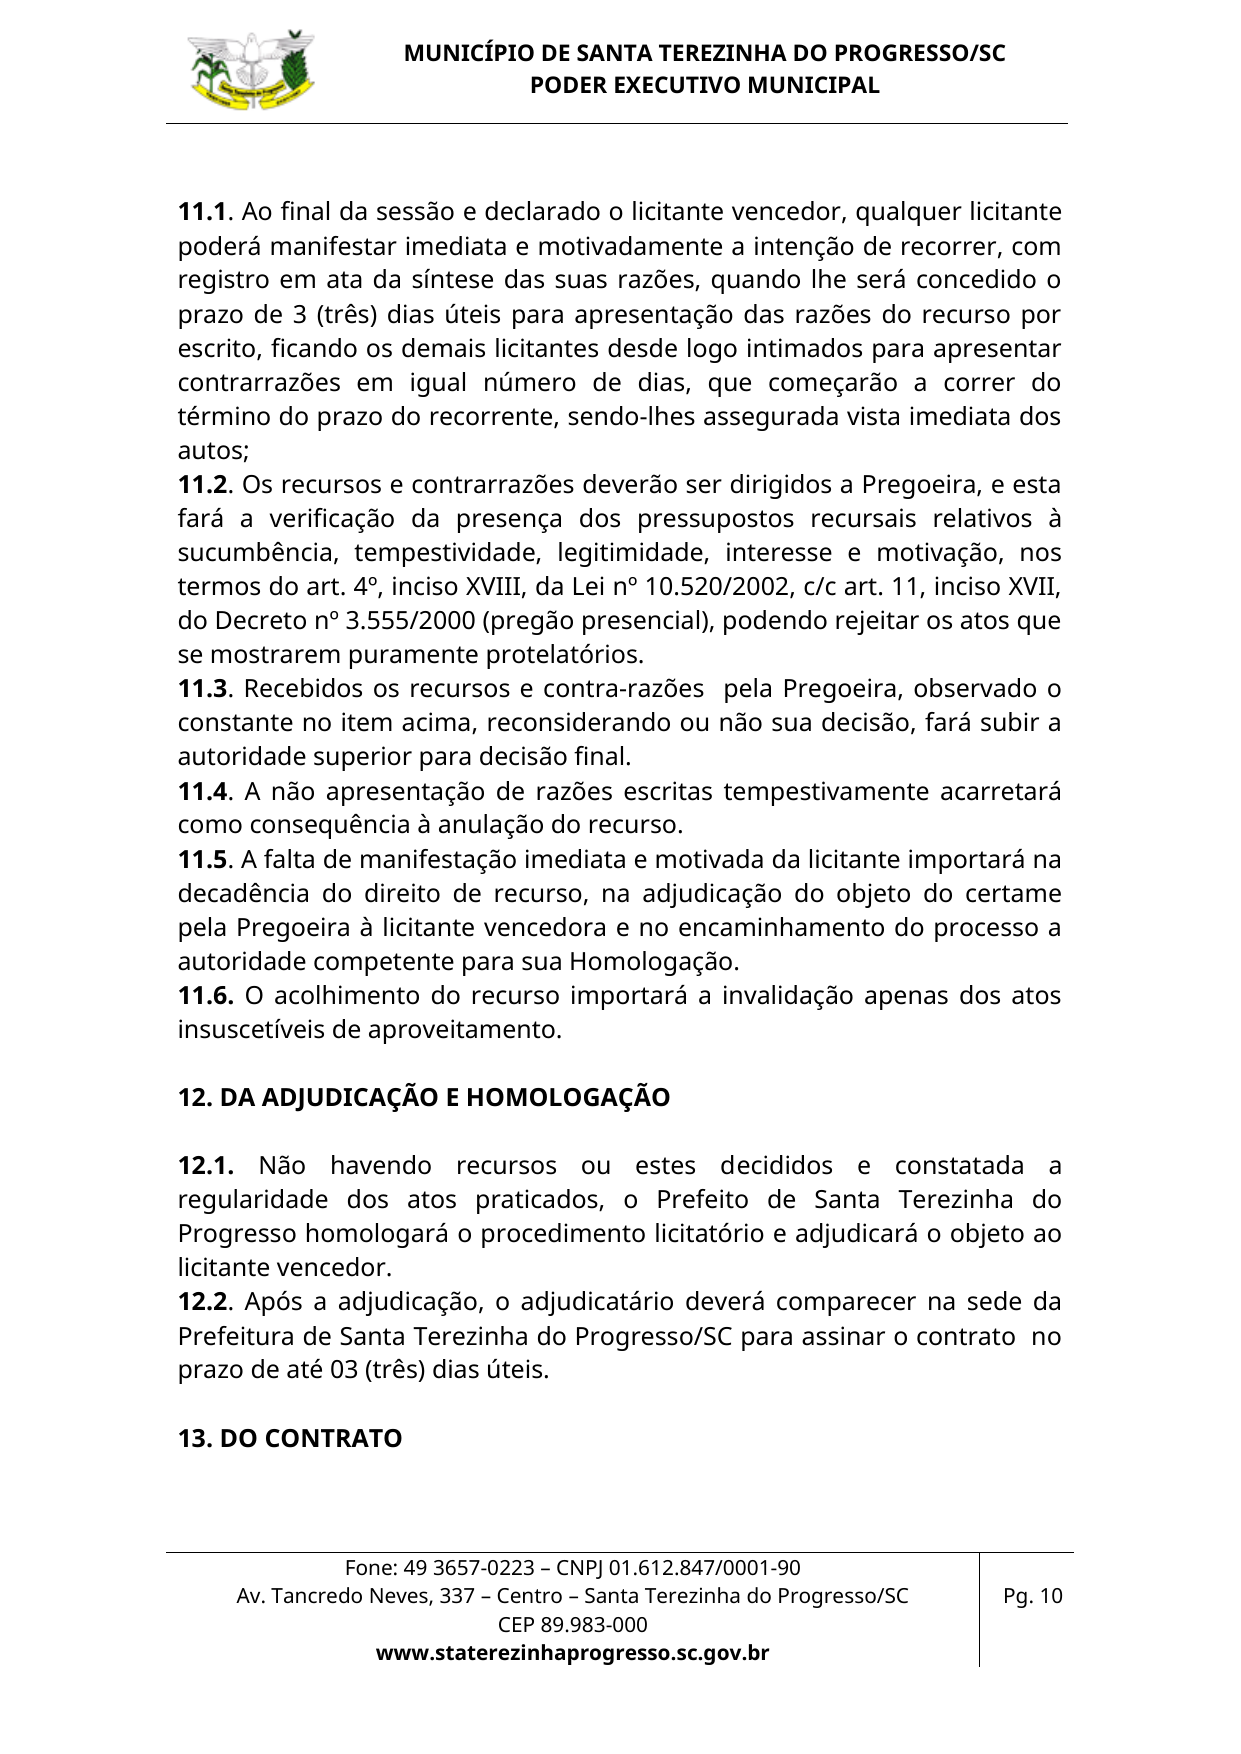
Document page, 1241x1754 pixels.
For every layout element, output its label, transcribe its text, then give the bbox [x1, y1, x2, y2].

text 11.3. Recebidos os recursos e contra-razões pela Pregoeira, observado o constante no item acima, reconsiderando ou não sua decisão, fará subir a autoridade superior para decisão final. [177, 671, 1063, 773]
text 11.2. Os recursos e contrarrazões deverão ser dirigidos a Pregoeira, e esta fará a verificação da presença dos pressupostos recursais relativos à sucumbência, tempestividade, legitimidade, interesse e motivação, nos termos do art. 4º, inciso XVIII, da Lei nº 10.520/2002, c/c art. 11, inciso XVII, do Decreto nº 3.555/2000 (pregão presencial), podendo rejeitar os atos que se mostrarem puramente protelatórios. [177, 467, 1063, 671]
text 12. DA ADJUDICAÇÃO E HOMOLOGAÇÃO [177, 1080, 1063, 1114]
text 11.6. O acolhimento do recurso importará a invalidação apenas dos atos insuscetíveis de aproveitamento. [177, 977, 1063, 1046]
text 12.2. Após a adjudicação, o adjudicatário deverá comparecer na sede da Prefeitura de Santa Terezinha do Progresso/SC para assinar o contrato no prazo de até 03 (três) dias úteis. [177, 1284, 1063, 1386]
text 13. DO CONTRATO [177, 1420, 1063, 1454]
text 11.1. Ao final da sessão e declarado o licitante vencedor, qualquer licitante poderá manifestar imediata e motivadamente a intenção de recorrer, com registro em ata da síntese das suas razões, quando lhe será concedido o prazo de 3 (três) dias úteis para apresentação das razões do recurso por escrito, ficando os demais licitantes desde logo intimados para apresentar contrarrazões em igual número de dias, que começarão a correr do término do prazo do recorrente, sendo-lhes assegurada vista imediata dos autos; [177, 194, 1063, 467]
text 11.4. A não apresentação de razões escritas tempestivamente acarretará como consequência à anulação do recurso. [177, 773, 1063, 841]
text 11.5. A falta de manifestação imediata e motivada da licitante importará na decadência do direito de recurso, na adjudicação do objeto do certame pela Pregoeira à licitante vencedora e no encaminhamento do processo a autoridade competente para sua Homologação. [177, 841, 1063, 977]
text 12.1. Não havendo recursos ou estes decididos e constatada a regularidade dos atos praticados, o Prefeito de Santa Terezinha do Progresso homologará o procedimento licitatório e adjudicará o objeto ao licitante vencedor. [177, 1148, 1063, 1284]
picture [177, 14, 329, 123]
